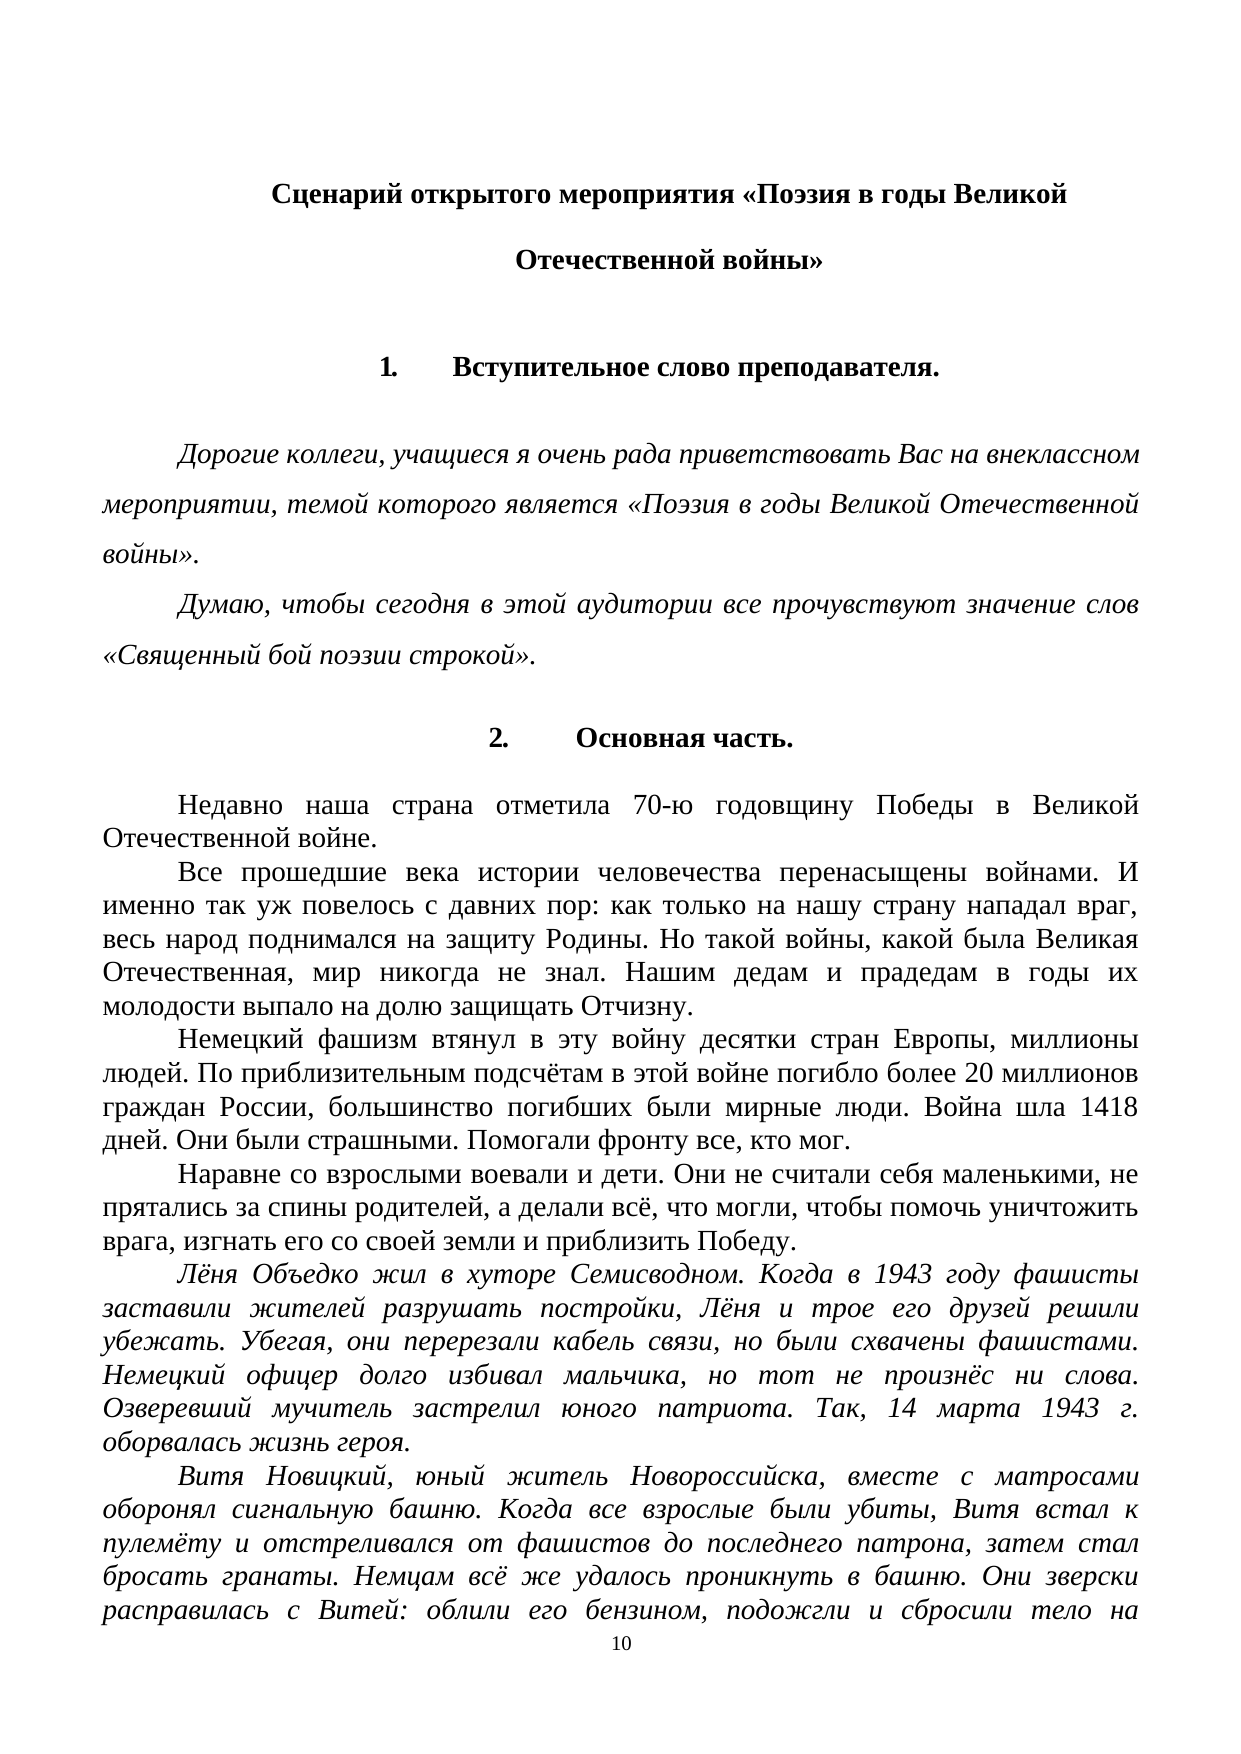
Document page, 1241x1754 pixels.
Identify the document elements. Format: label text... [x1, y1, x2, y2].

text Лёня Объедко жил в хуторе Семисводном. Когда в 1943 году фашисты заставили жителей разрушать постройки, Лёня и трое его друзей решили убежать. Убегая, они перерезали кабель связи, но были схвачены фашистами. Немецкий офицер долго избивал мальчика, но тот не произнёс ни слова. Озверевший мучитель застрелил юного патриота. Так, 14 марта 1943 г. оборвалась жизнь героя. [102, 1256, 1140, 1458]
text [102, 1458, 1140, 1625]
text Все прошедшие века истории человечества перенасыщены войнами. И именно так уж повелось с давних пор: как только на нашу страну нападал враг, весь народ поднимался на защиту Родины. Но такой войны, какой была Великая Отечественная, мир никогда не знал. Нашим дедам и прадедам в годы их молодости выпало на долю защищать Отчизну. [102, 854, 1140, 1022]
text Немецкий фашизм втянул в эту войну десятки стран Европы, миллионы людей. По приблизительным подсчётам в этой войне погибло более 20 миллионов граждан России, большинство погибших были мирные люди. Война шла 1418 дней. Они были страшными. Помогали фронту все, кто мог. [102, 1022, 1140, 1156]
text Дорогие коллеги, учащиеся я очень рада приветствовать Вас на внеклассном мероприятии, темой которого является «Поэзия в годы Великой Отечественной войны». [102, 436, 1140, 570]
text Думаю, чтобы сегодня в этой аудитории все прочувствуют значение слов «Священный бой поэзии строкой». [102, 587, 1140, 671]
text Наравне со взрослыми воевали и дети. Они не считали себя маленькими, не прятались за спины родителей, а делали всё, что могли, чтобы помочь уничтожить врага, изгнать его со своей земли и приблизить Победу. [102, 1156, 1140, 1256]
text 1. Вступительное слово преподавателя. [102, 349, 1140, 383]
text Недавно наша страна отметила 70-ю годовщину Победы в Великой Отечественной войне. [102, 787, 1140, 854]
text Сценарий открытого мероприятия «Поэзия в годы Великой Отечественной войны» [198, 150, 1140, 283]
text 2. Основная часть. [142, 720, 1140, 753]
